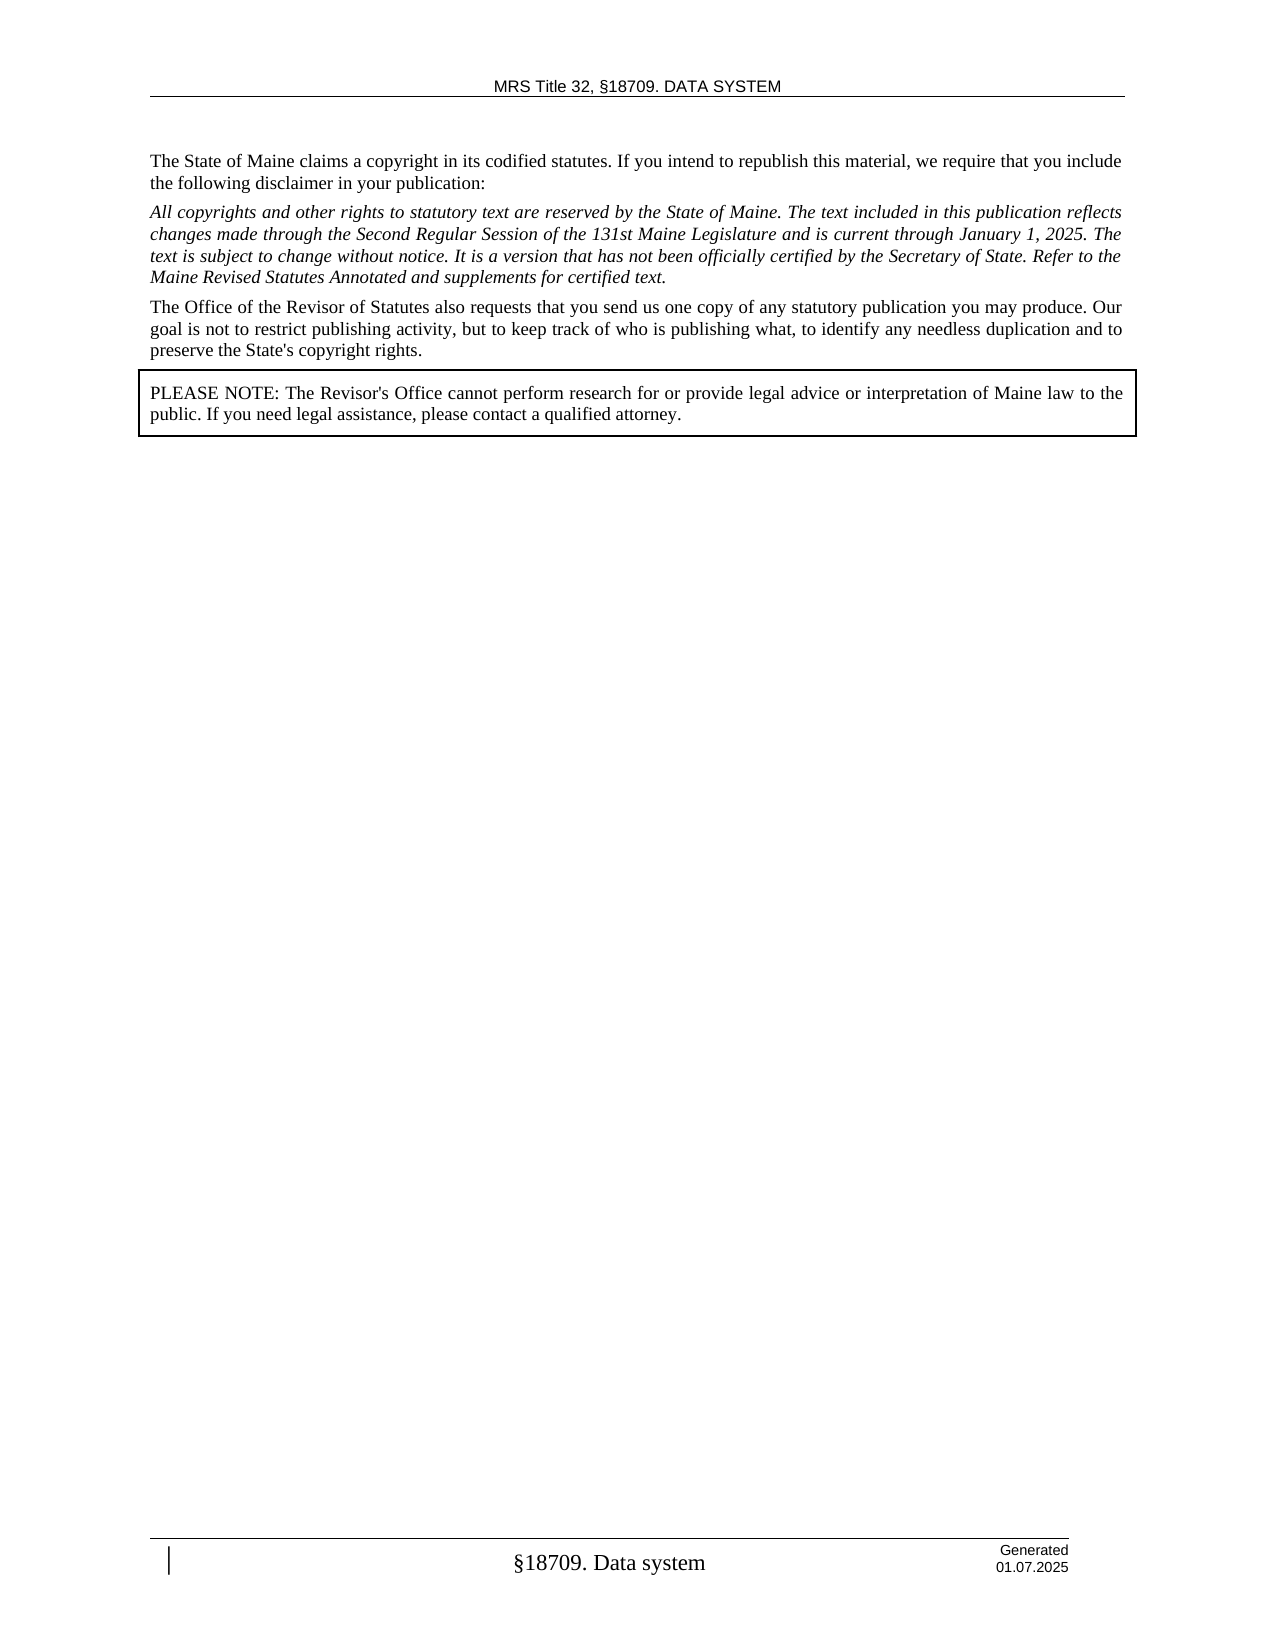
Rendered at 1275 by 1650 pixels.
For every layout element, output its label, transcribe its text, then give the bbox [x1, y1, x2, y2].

text The State of Maine claims a copyright in its codified statutes. If you intend to republish this material, we require that you include the following disclaimer in your publication: [150, 150, 1125, 193]
text All copyrights and other rights to statutory text are reserved by the State of Maine. The text included in this publication reflects changes made through the Second Regular Session of the 131st Maine Legislature and is current through January 1, 2025 . The text is subject to change without notice. It is a version that has not been officially certified by the Secretary of State. Refer to the Maine Revised Statutes Annotated and supplements for certified text. [150, 201, 1125, 288]
text The Office of the Revisor of Statutes also requests that you send us one copy of any statutory publication you may produce. Our goal is not to restrict publishing activity, but to keep track of who is publishing what, to identify any needless duplication and to preserve the State's copyright rights. [150, 296, 1125, 361]
text PLEASE NOTE: The Revisor's Office cannot perform research for or provide legal advice or interpretation of Maine law to the public. If you need legal assistance, please contact a qualified attorney. [140, 371, 1135, 435]
